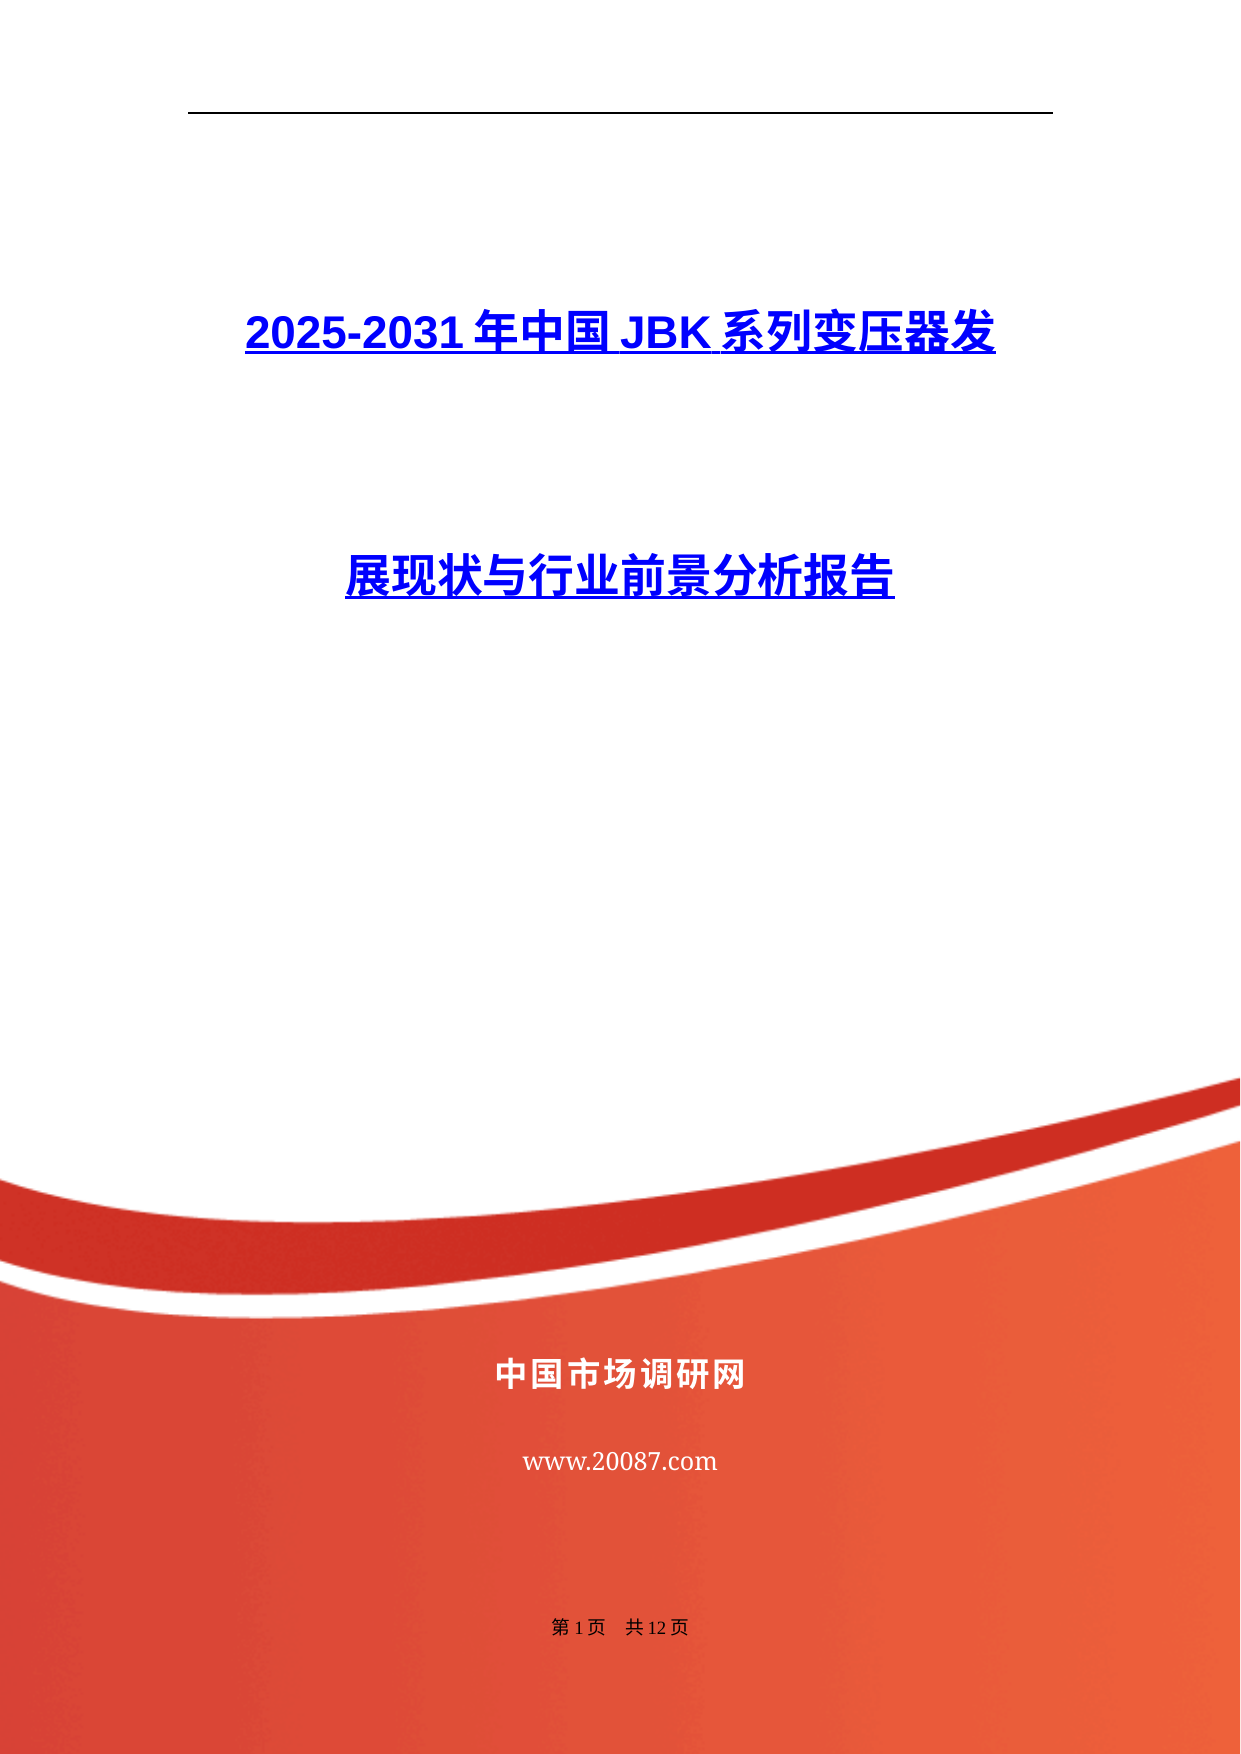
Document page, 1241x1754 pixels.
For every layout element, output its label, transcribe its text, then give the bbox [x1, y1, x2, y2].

table_header 2025-2031年中国JBK系列变压器发展现状与行业前景分析报告 [188, 207, 1053, 773]
picture [0, 1006, 1241, 1754]
subtitle 中国市场调研网 [187, 1339, 1053, 1404]
text www.20087.com [187, 1428, 1053, 1493]
